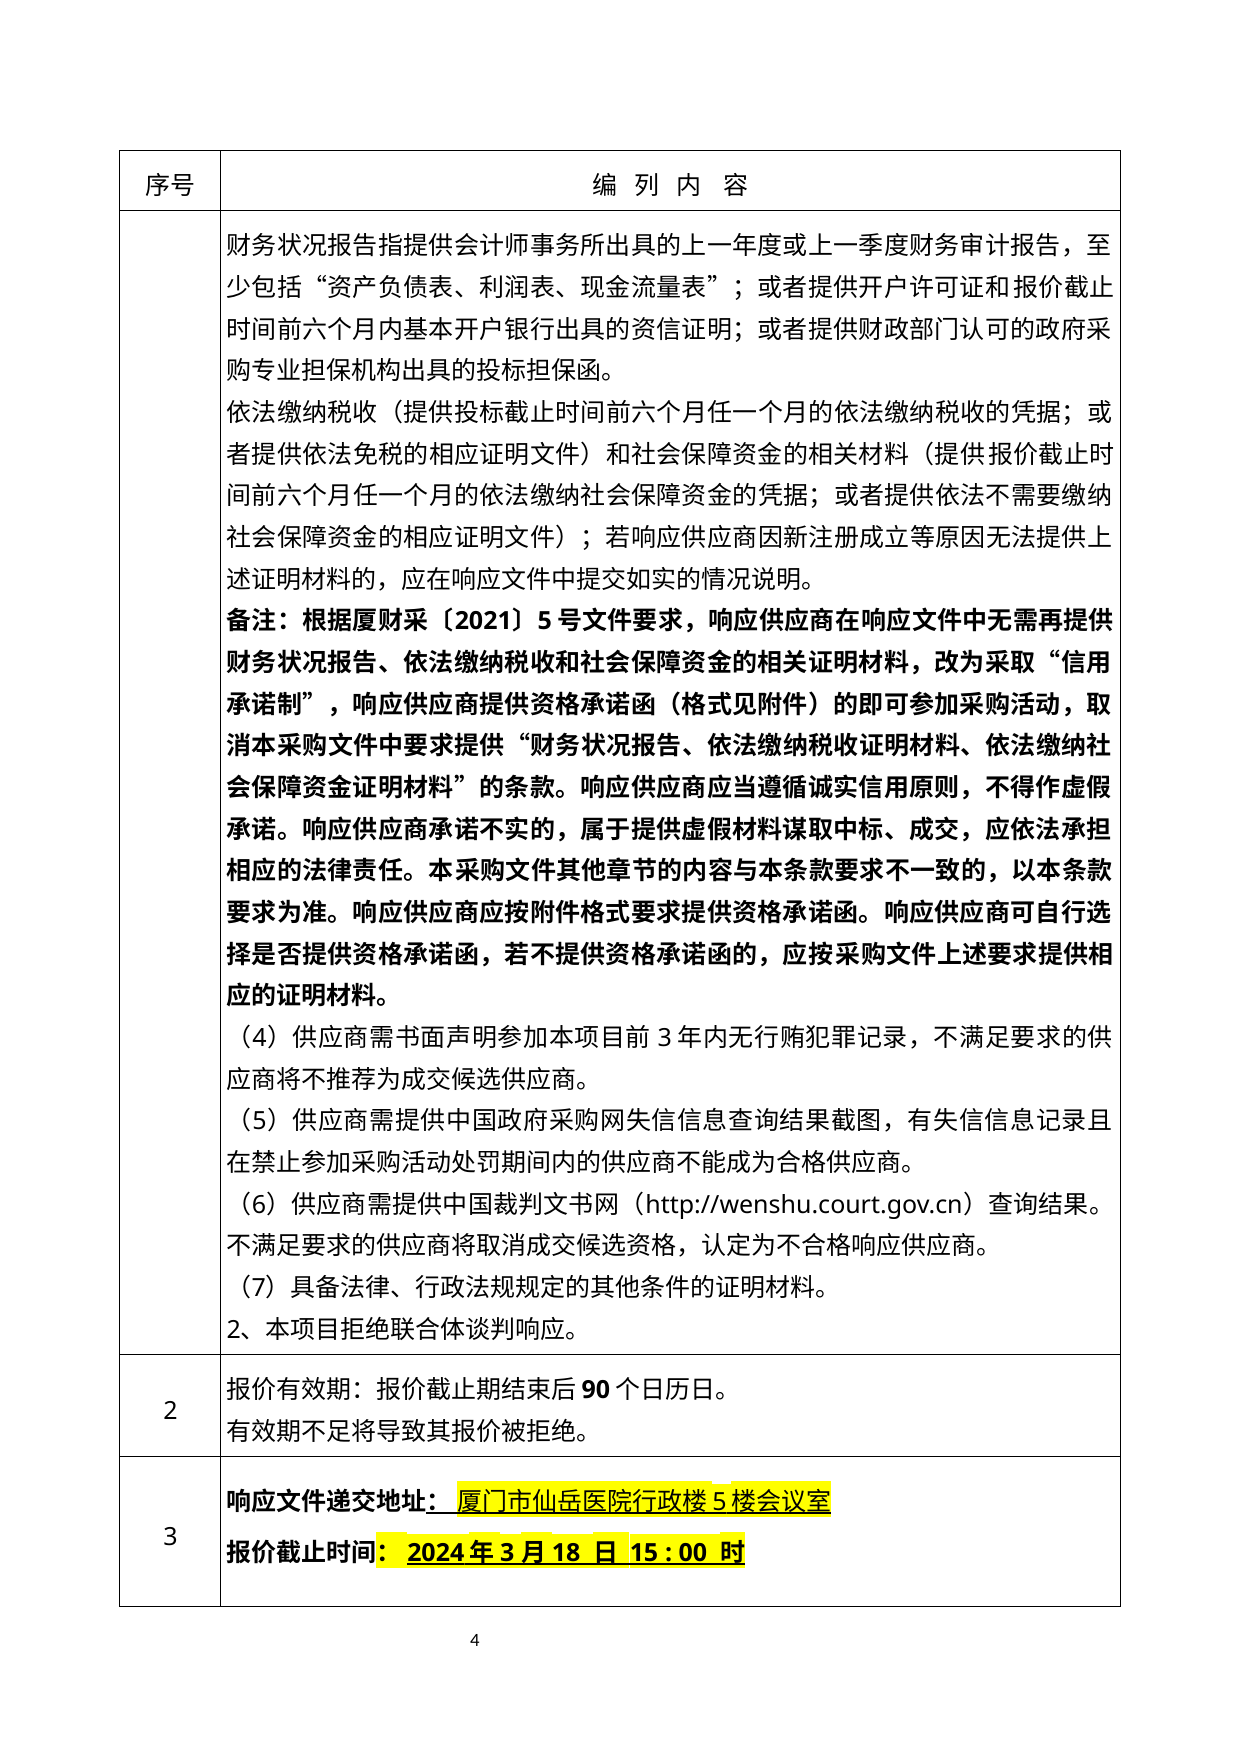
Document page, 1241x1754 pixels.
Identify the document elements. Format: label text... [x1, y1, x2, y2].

table_cell 2 [120, 1355, 220, 1456]
table_cell 1 [120, 211, 220, 1354]
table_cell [221, 211, 1120, 1354]
table_cell 报价有效期：报价截止期结束后90个日历日。 有效期不足将导致其报价被拒绝。 [221, 1355, 1120, 1456]
table_header 序号 [120, 151, 220, 210]
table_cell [221, 1457, 1120, 1606]
table_header 编 列 内 容 [221, 151, 1120, 210]
table_cell 3 [120, 1457, 220, 1606]
